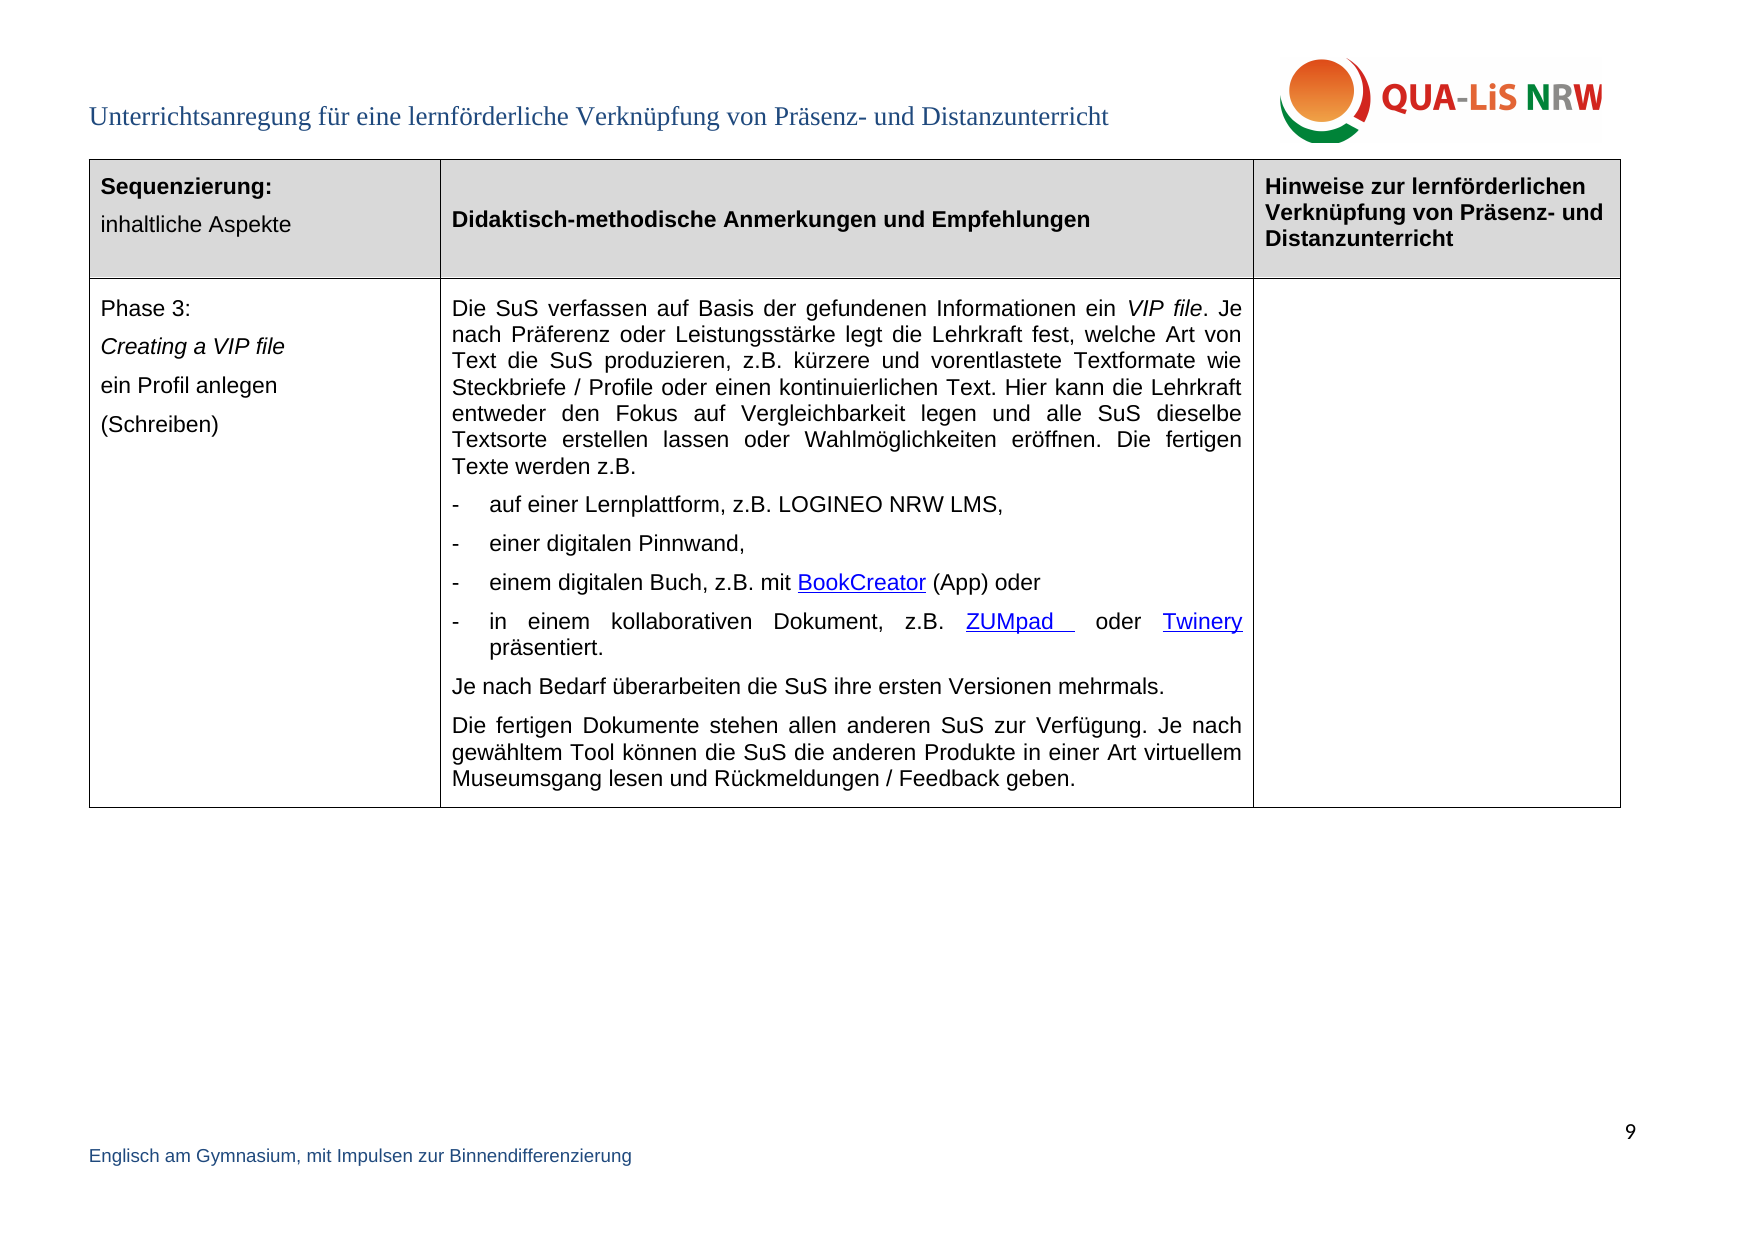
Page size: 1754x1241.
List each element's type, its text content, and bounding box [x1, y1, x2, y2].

table_cell Phase 3: Creating a VIP file ein Profil anlegen (Schreiben) [90, 279, 440, 807]
table_header Didaktisch-methodische Anmerkungen und Empfehlungen [441, 160, 1253, 277]
table_header Hinweise zur lernförderlichen Verknüpfung von Präsenz- und Distanzunterricht [1254, 160, 1620, 277]
table_cell Die SuS verfassen auf Basis der gefundenen Informationen ein VIP file. Je nach Präferenz oder Leistungsstärke legt die Lehrkraft fest, welche Art von Text die SuS produzieren, z.B. kürzere und vorentlastete Textformate wie Steckbriefe / Profile oder einen kontinuierlichen Text. Hier kann die Lehrkraft entweder den Fokus auf Vergleichbarkeit legen und alle SuS dieselbe Textsorte erstellen lassen oder Wahlmöglichkeiten eröffnen. Die fertigen Texte werden z.B. auf einer Lernplattform, z.B. LOGINEO NRW LMS, einer digitalen Pinnwand, einem digitalen Buch, z.B. mit BookCreator (App) oder in einem kollaborativen Dokument, z.B. ZUMpad oder Twinery präsentiert. Je nach Bedarf überarbeiten die SuS ihre ersten Versionen mehrmals. Die fertigen Dokumente stehen allen anderen SuS zur Verfügung. Je nach gewähltem Tool können die SuS die anderen Produkte in einer Art virtuellem Museumsgang lesen und Rückmeldungen / Feedback geben. [441, 279, 1253, 807]
table_header Sequenzierung: inhaltliche Aspekte [90, 160, 440, 277]
picture [1279, 57, 1602, 143]
